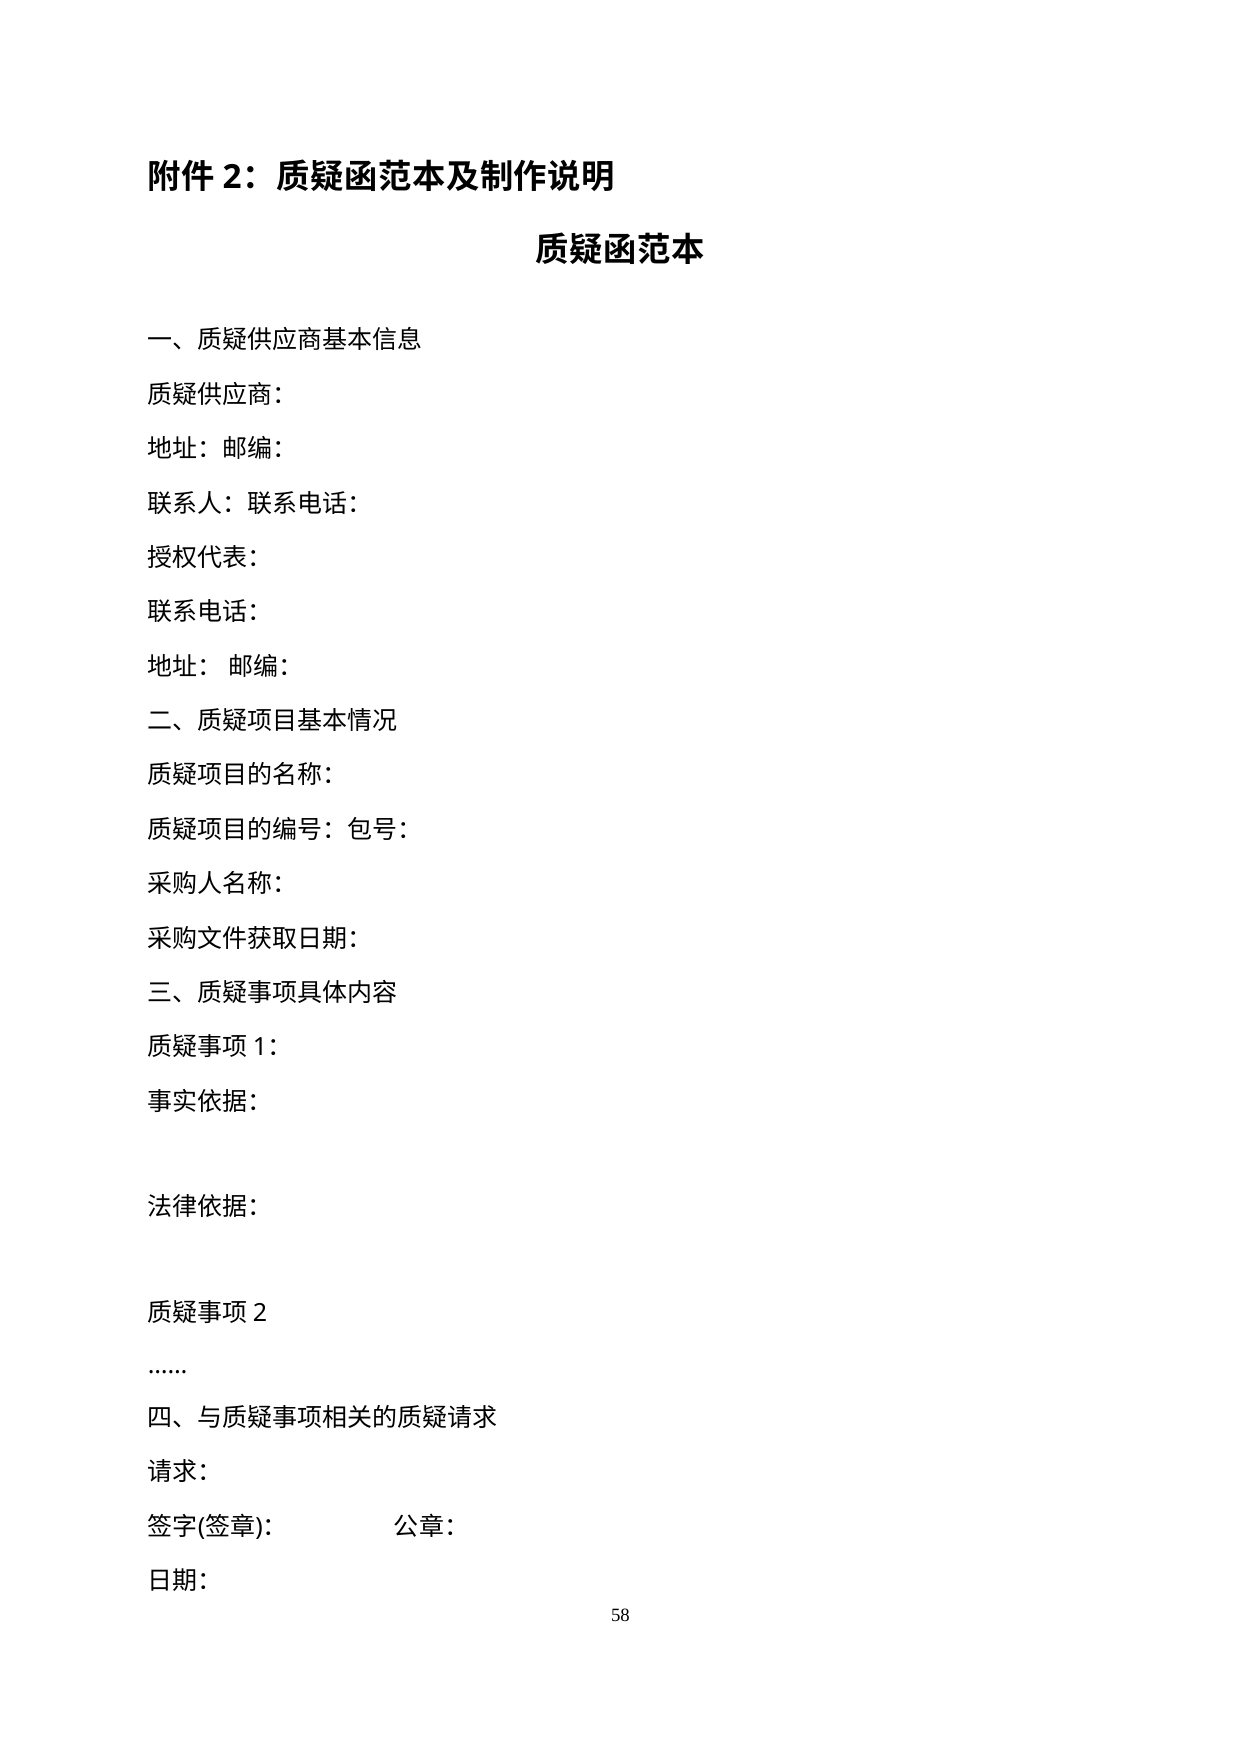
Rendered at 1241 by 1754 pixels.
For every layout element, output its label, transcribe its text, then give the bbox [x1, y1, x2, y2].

text 地址： 邮编： [148, 646, 1092, 682]
text 质疑事项1： [148, 1027, 1092, 1063]
text 一、质疑供应商基本信息 [148, 320, 1092, 356]
text 签字(签章)： 公章： [148, 1506, 1092, 1542]
text 日期： [148, 1561, 1092, 1597]
text …… [148, 1346, 1092, 1380]
text 采购文件获取日期： [148, 918, 1092, 954]
text 质疑项目的名称： [148, 755, 1092, 791]
text 授权代表： [148, 537, 1092, 574]
text 联系电话： [148, 592, 1092, 628]
text 采购人名称： [148, 864, 1092, 900]
text 附件2：质疑函范本及制作说明 [148, 150, 1092, 198]
text 事实依据： [148, 1081, 1092, 1117]
text 质疑函范本 [148, 223, 1092, 271]
text 请求： [148, 1452, 1092, 1488]
text 二、质疑项目基本情况 [148, 701, 1092, 737]
text 质疑事项2 [148, 1292, 1092, 1328]
text 四、与质疑事项相关的质疑请求 [148, 1397, 1092, 1434]
text 质疑供应商： [148, 374, 1092, 411]
text 法律依据： [148, 1187, 1092, 1223]
text 质疑项目的编号：包号： [148, 809, 1092, 846]
text 三、质疑事项具体内容 [148, 972, 1092, 1009]
text 联系人：联系电话： [148, 483, 1092, 519]
text 地址：邮编： [148, 429, 1092, 465]
